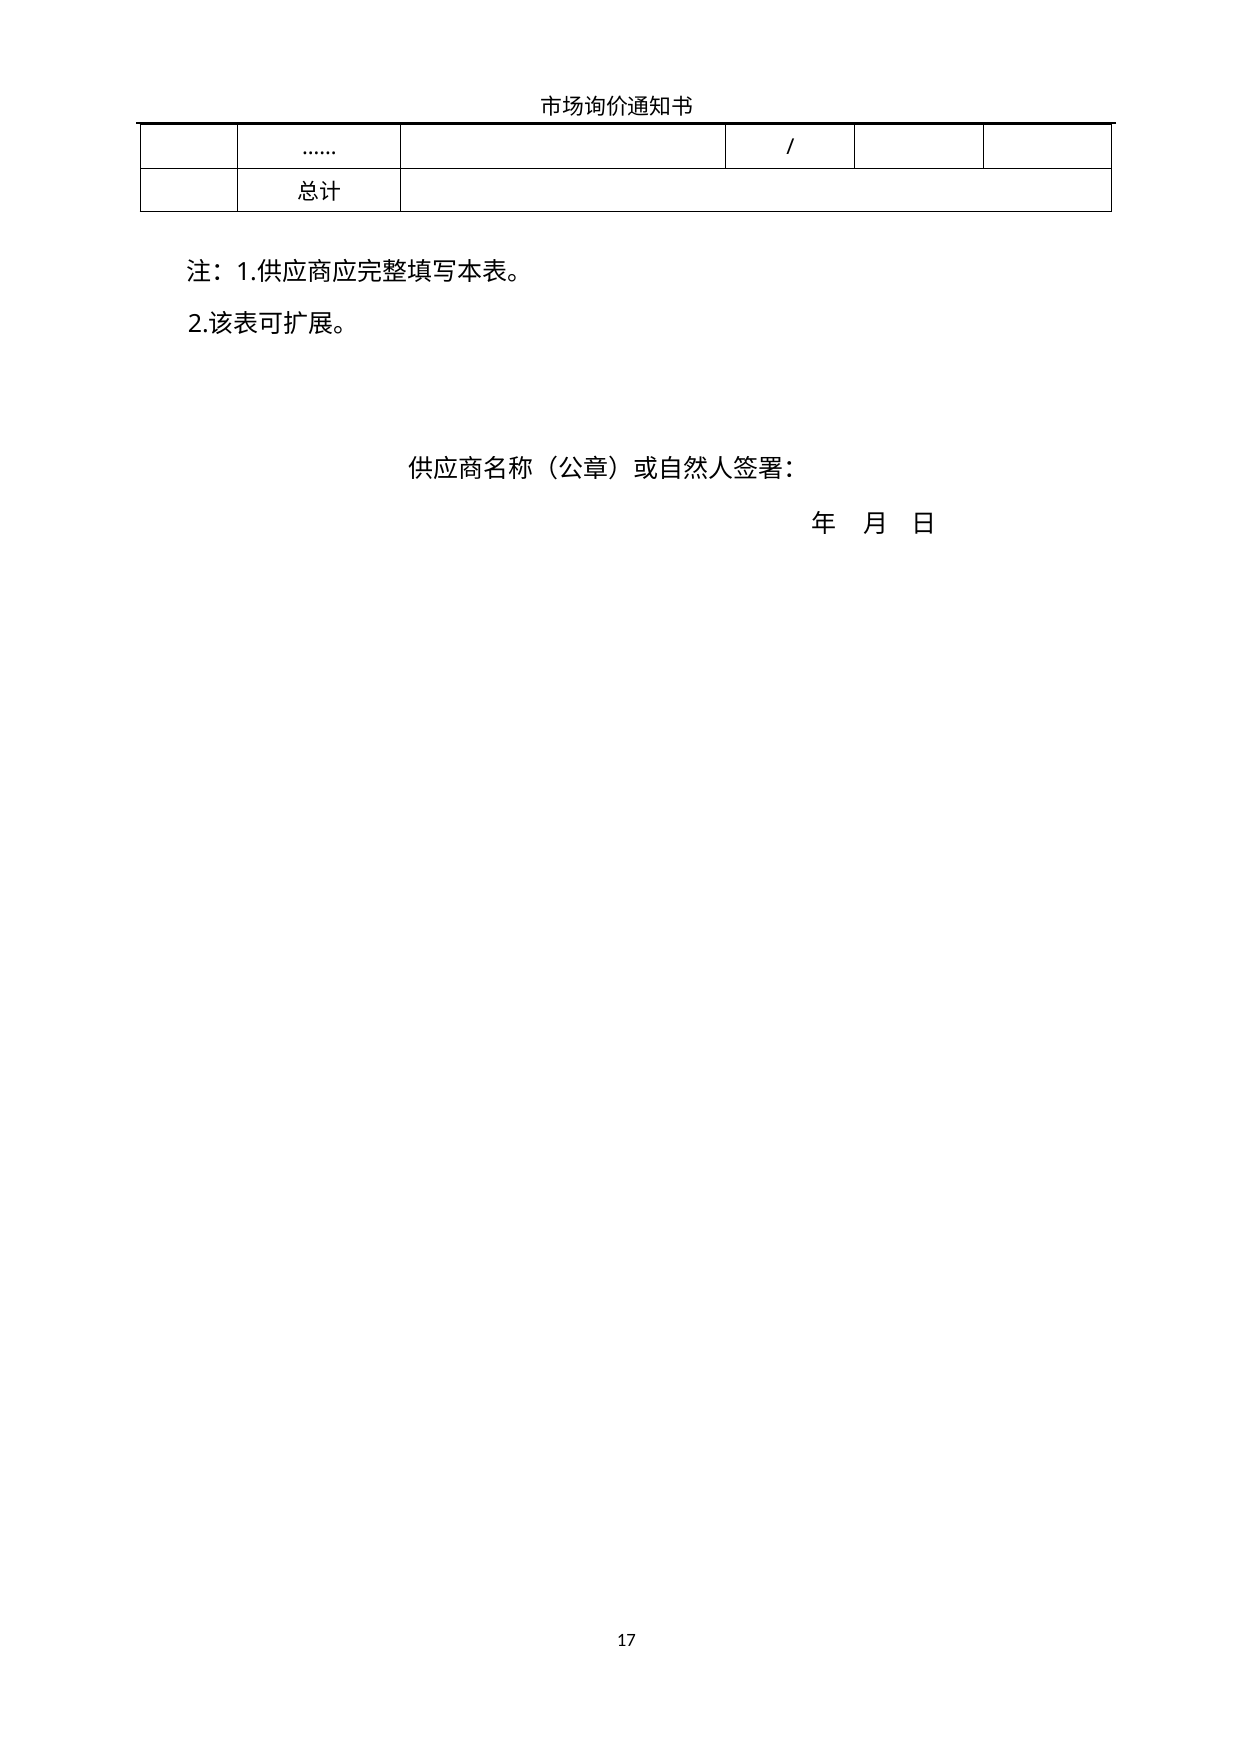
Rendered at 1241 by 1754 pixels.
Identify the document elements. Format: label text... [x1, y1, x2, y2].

table_cell [855, 125, 983, 167]
table_cell 12 [141, 169, 237, 211]
table_cell [401, 125, 725, 167]
text 年 月 日 [136, 503, 1066, 539]
text 2.该表可扩展。 [136, 291, 1116, 343]
text 注：1.供应商应完整填写本表。 [136, 238, 1116, 291]
table_cell [984, 125, 1111, 167]
text 供应商名称（公章）或自然人签署： [136, 449, 1116, 485]
table_cell 总计 [238, 169, 400, 211]
table_cell [401, 169, 1111, 211]
table_cell 11 [141, 125, 237, 167]
table_cell …… [238, 125, 400, 167]
table_cell / [726, 125, 854, 167]
